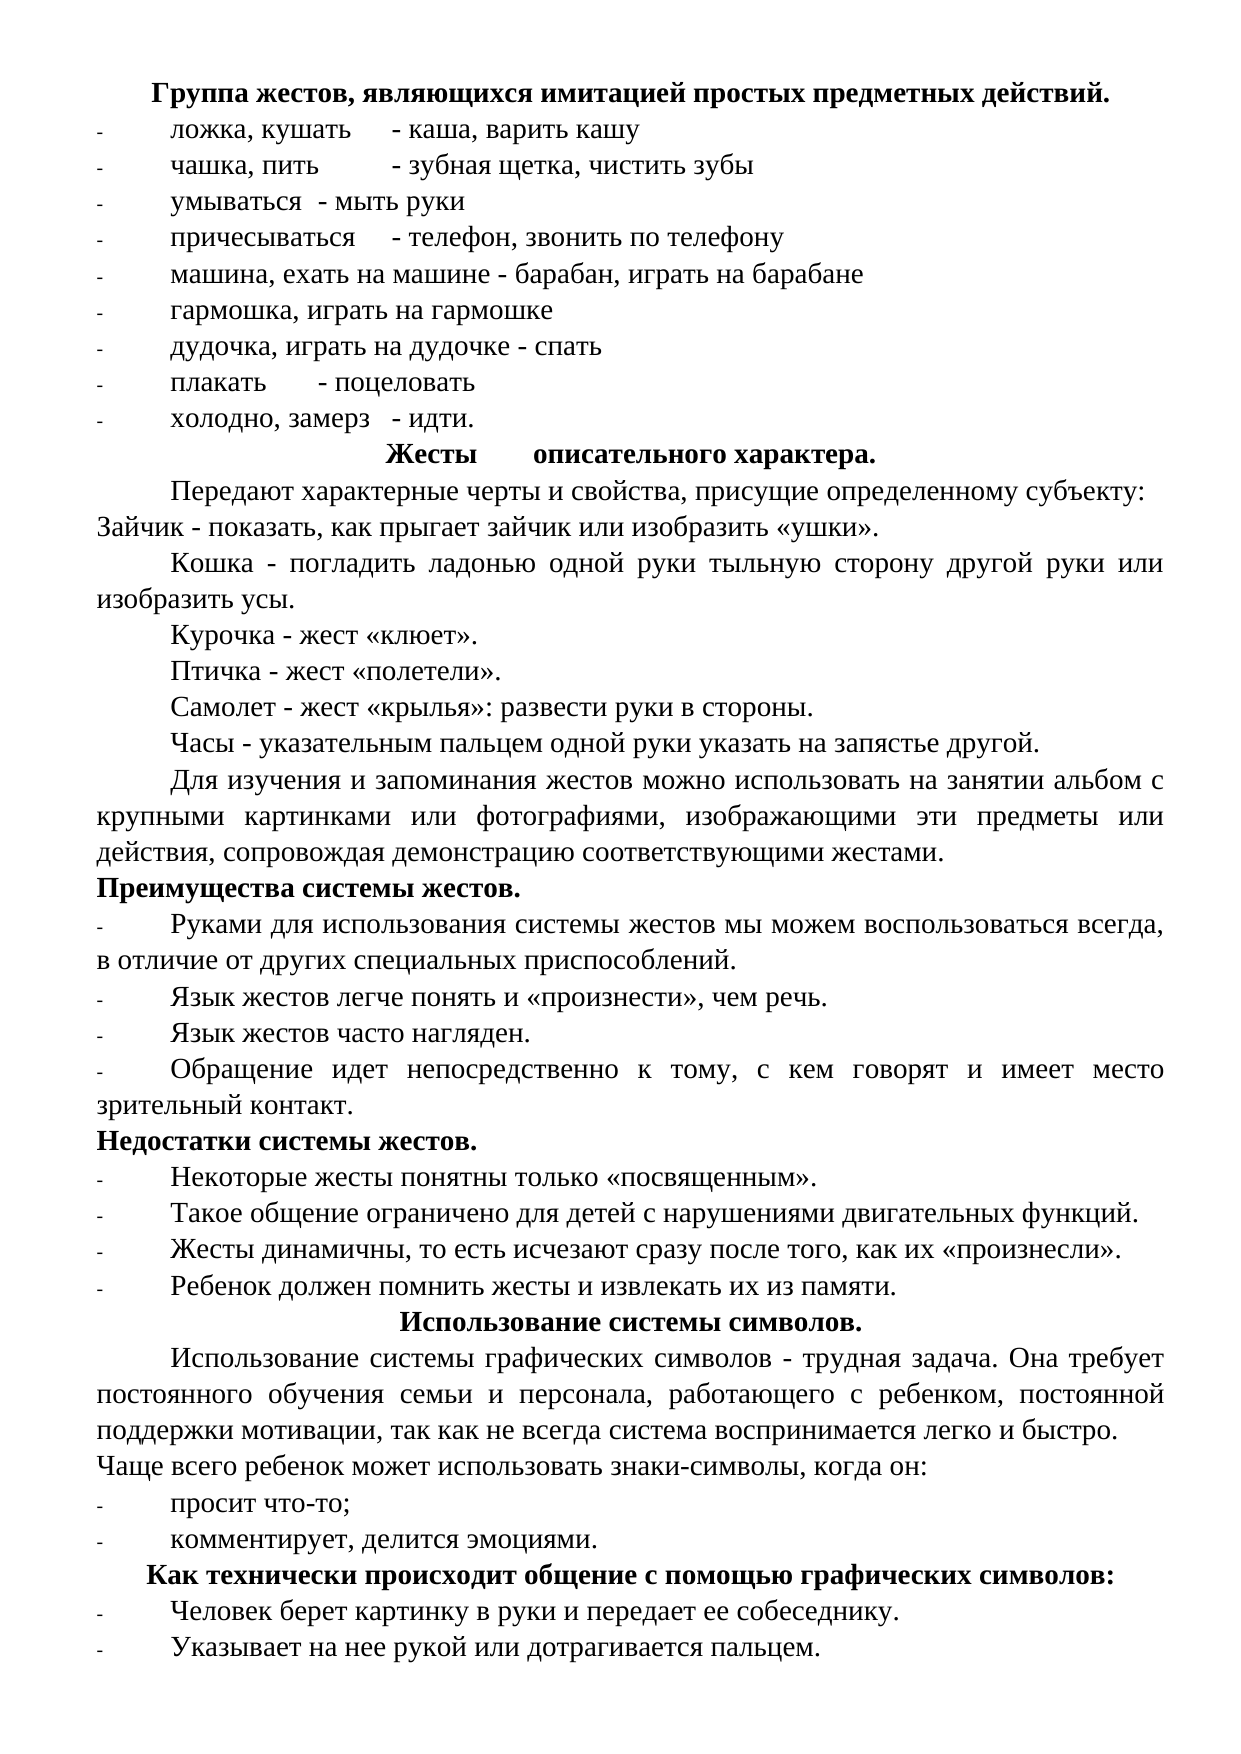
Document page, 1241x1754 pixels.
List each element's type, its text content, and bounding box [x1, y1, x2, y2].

list умываться - мыть руки [96, 183, 1165, 217]
list Указывает на нее рукой или дотрагивается пальцем. [96, 1629, 1165, 1663]
text Недостатки системы жестов. [96, 1123, 1165, 1157]
list Руками для использования системы жестов мы можем воспользоваться всегда, в отличие от других специальных приспособлений. [96, 906, 1165, 976]
text Часы - указательным пальцем одной руки указать на запястье другой. [96, 726, 1165, 759]
text Самолет - жест «крылья»: развести руки в стороны. [96, 689, 1165, 723]
text Для изучения и запоминания жестов можно использовать на занятии альбом с крупными картинками или фотографиями, изображающими эти предметы или действия, сопровождая демонстрацию соответствующими жестами. [96, 762, 1165, 868]
text Группа жестов, являющихся имитацией простых предметных действий. [96, 75, 1165, 108]
text Зайчик - показать, как прыгает зайчик или изобразить «ушки». [96, 509, 1165, 542]
list Такое общение ограничено для детей с нарушениями двигательных функций. [96, 1196, 1165, 1229]
list гармошка, играть на гармошке [96, 292, 1165, 325]
text Жесты описательного характера. [96, 436, 1165, 470]
text Курочка - жест «клюет». [96, 617, 1165, 651]
text Преимущества системы жестов. [96, 870, 1165, 904]
list плакать - поцеловать [96, 364, 1165, 398]
list холодно, замерз - идти. [96, 400, 1165, 434]
list Человек берет картинку в руки и передает ее собеседнику. [96, 1593, 1165, 1627]
list Обращение идет непосредственно к тому, с кем говорят и имеет место зрительный контакт. [96, 1051, 1165, 1121]
list комментирует, делится эмоциями. [96, 1521, 1165, 1554]
text Передают характерные черты и свойства, присущие определенному субъекту: [96, 473, 1165, 506]
text Использование системы графических символов - трудная задача. Она требует постоянного обучения семьи и персонала, работающего с ребенком, постоянной поддержки мотивации, так как не всегда система воспринимается легко и быстро. [96, 1340, 1165, 1446]
list машина, ехать на машине - барабан, играть на барабане [96, 256, 1165, 289]
list Язык жестов часто нагляден. [96, 1015, 1165, 1048]
list Жесты динамичны, то есть исчезают сразу после того, как их «произнесли». [96, 1232, 1165, 1265]
list чашка, пить - зубная щетка, чистить зубы [96, 147, 1165, 181]
list дудочка, играть на дудочке - спать [96, 328, 1165, 362]
text Чаще всего ребенок может использовать знаки-символы, когда он: [96, 1448, 1165, 1482]
list просит что-то; [96, 1485, 1165, 1518]
text Использование системы символов. [96, 1304, 1165, 1337]
text Как технически происходит общение с помощью графических символов: [96, 1557, 1165, 1591]
list Язык жестов легче понять и «произнести», чем речь. [96, 979, 1165, 1012]
text Птичка - жест «полетели». [96, 653, 1165, 687]
text Кошка - погладить ладонью одной руки тыльную сторону другой руки или изобразить усы. [96, 545, 1165, 614]
list причесываться - телефон, звонить по телефону [96, 219, 1165, 253]
list ложка, кушать - каша, варить кашу [96, 111, 1165, 145]
list Ребенок должен помнить жесты и извлекать их из памяти. [96, 1268, 1165, 1301]
list Некоторые жесты понятны только «посвященным». [96, 1159, 1165, 1193]
